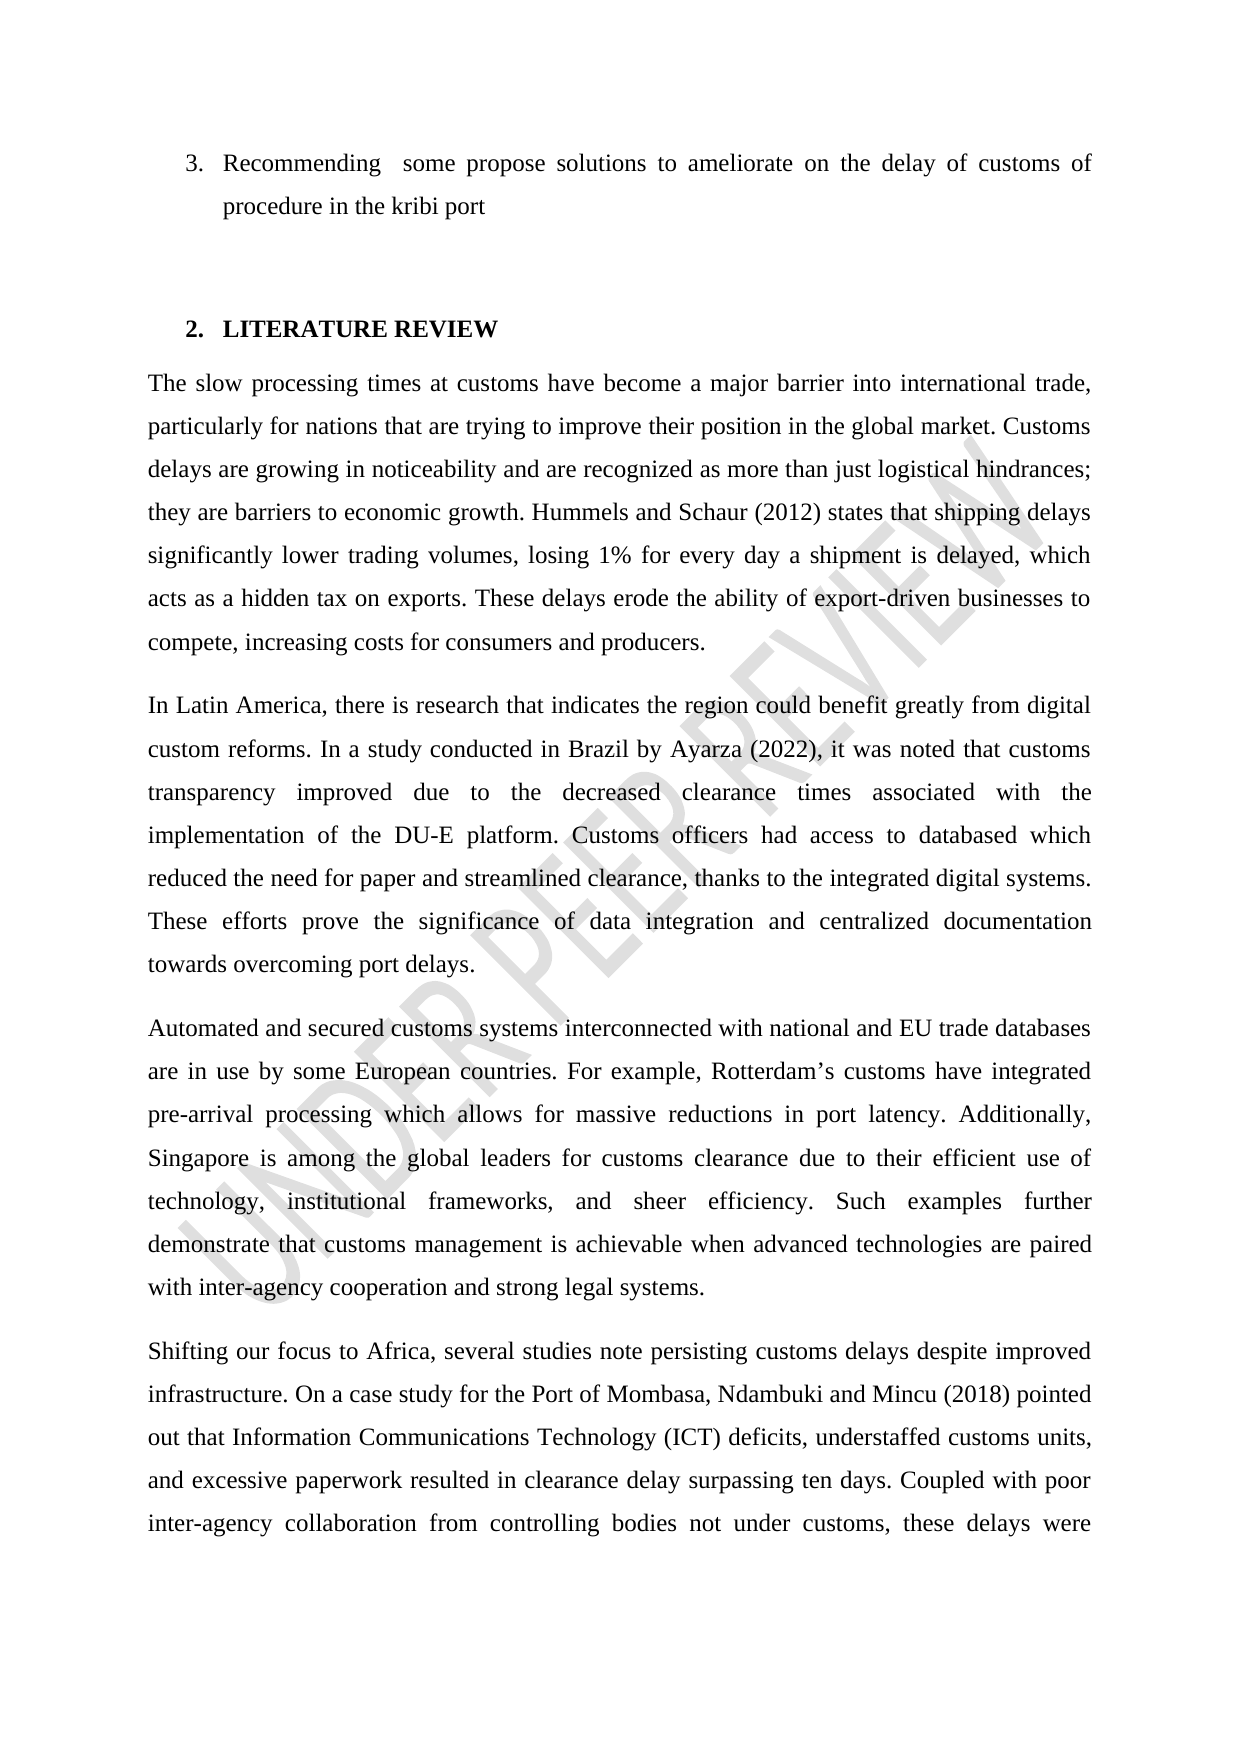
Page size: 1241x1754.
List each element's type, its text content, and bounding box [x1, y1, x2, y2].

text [148, 1336, 1093, 1537]
text In Latin America, there is research that indicates the region could benefit greatly from digital custom reforms. In a study conducted in Brazil by Ayarza (2022), it was noted that customs transparency improved due to the decreased clearance times associated with the implementation of the DU-E platform. Customs officers had access to databased which reduced the need for paper and streamlined clearance, thanks to the integrated digital systems. These efforts prove the significance of data integration and centralized documentation towards overcoming port delays. [148, 691, 1093, 978]
list LITERATURE REVIEW [185, 314, 1093, 343]
text The slow processing times at customs have become a major barrier into international trade, particularly for nations that are trying to improve their position in the global market. Customs delays are growing in noticeability and are recognized as more than just logistical hindrances; they are barriers to economic growth. Hummels and Schaur (2012) states that shipping delays significantly lower trading volumes, losing 1% for every day a shipment is delayed, which acts as a hidden tax on exports. These delays erode the ability of export-driven businesses to compete, increasing costs for consumers and producers. [148, 368, 1093, 655]
text Automated and secured customs systems interconnected with national and EU trade databases are in use by some European countries. For example, Rotterdam’s customs have integrated pre-arrival processing which allows for massive reductions in port latency. Additionally, Singapore is among the global leaders for customs clearance due to their efficient use of technology, institutional frameworks, and sheer efficiency. Such examples further demonstrate that customs management is achievable when advanced technologies are paired with inter-agency cooperation and strong legal systems. [148, 1013, 1093, 1301]
list Recommending some propose solutions to ameliorate on the delay of customs of procedure in the kribi port [185, 148, 1093, 219]
